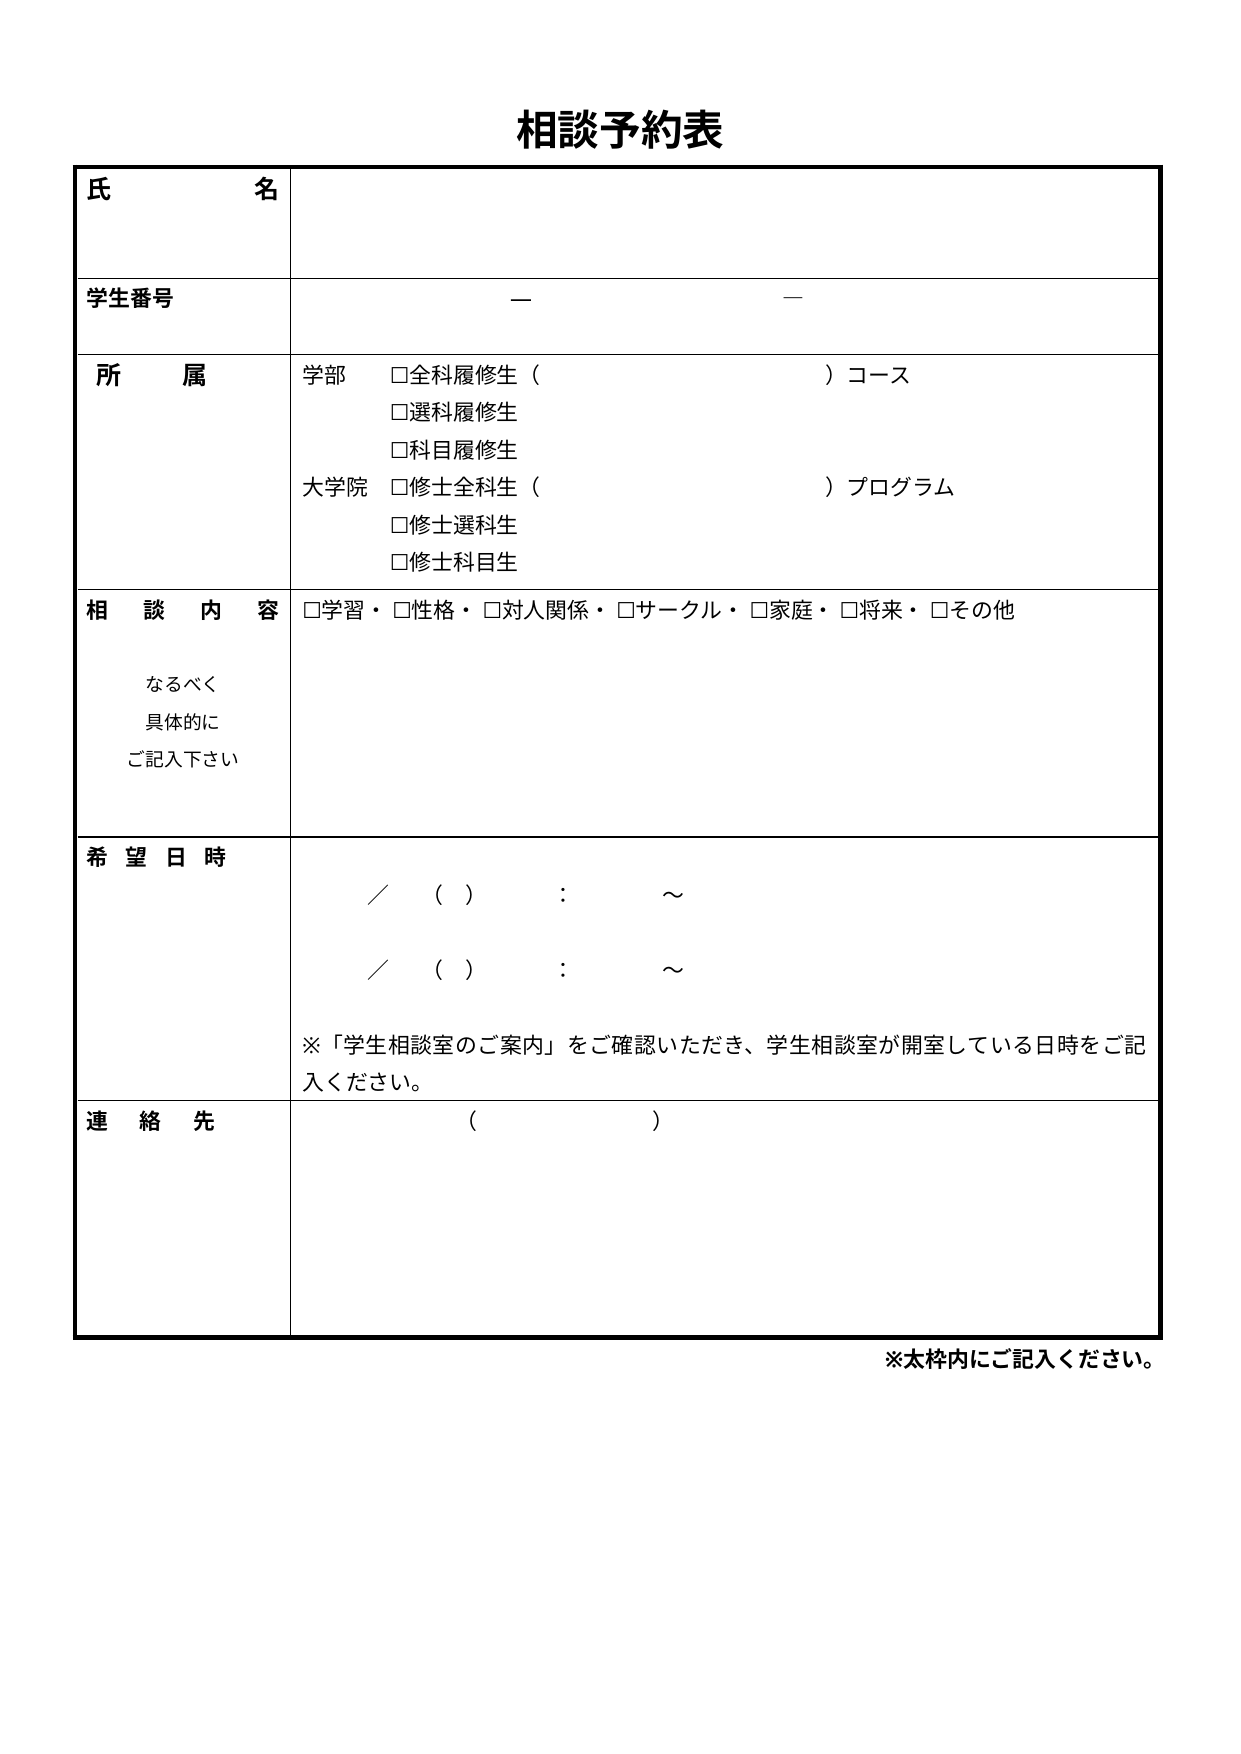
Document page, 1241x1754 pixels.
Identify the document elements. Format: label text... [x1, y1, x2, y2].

text ※太枠内にご記入ください。 [75, 1339, 1165, 1377]
table_cell 相談内容 なるべく 具体的に ご記入下さい [77, 590, 290, 836]
table_header [291, 169, 1158, 277]
table_cell ― ― [291, 279, 1158, 354]
table_cell （ ） [291, 1101, 1158, 1335]
text 相談予約表 [75, 89, 1165, 164]
table_cell ／ （ ） ： ～ ／ （ ） ： ～ ※「学生相談室のご案内」をご確認いただき、学生相談室が開室している日時をご記入ください。 [291, 838, 1158, 1100]
table_cell 学習・ 性格・ 対人関係・ サークル・ 家庭・ 将来・ その他 [291, 590, 1158, 836]
table_cell 連絡先 [77, 1101, 290, 1335]
table_header 氏名 [77, 169, 290, 277]
table_cell 希望日時 [77, 837, 290, 1100]
table_cell 所属 [77, 355, 290, 589]
table_cell 学生番号 [77, 279, 290, 354]
table_cell 学部 全科履修生（ ）コース 選科履修生 科目履修生 大学院 修士全科生（ ）プログラム 修士選科生 修士科目生 [291, 355, 1158, 589]
